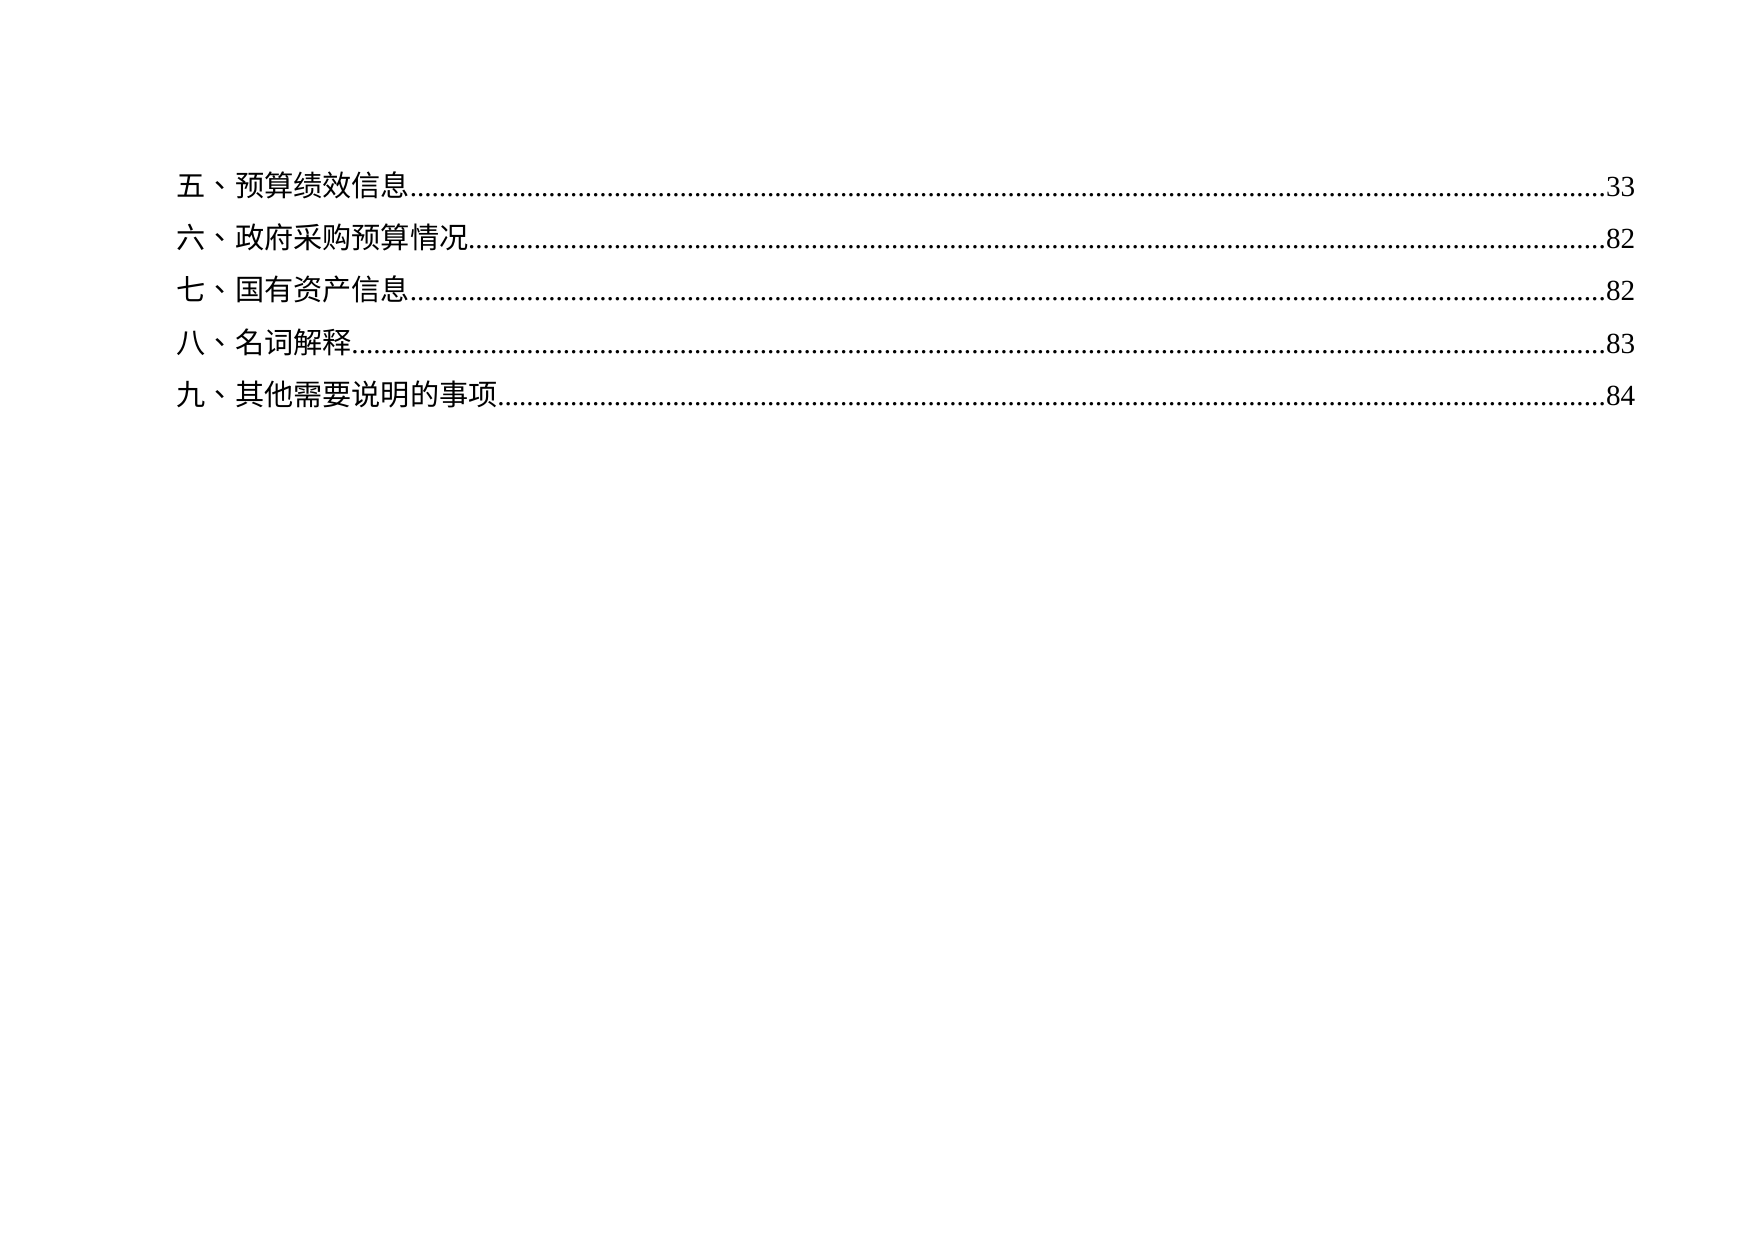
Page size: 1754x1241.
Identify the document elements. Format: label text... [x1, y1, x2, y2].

text 七、国有资产信息 82 [118, 270, 1636, 309]
text 六、政府采购预算情况 82 [118, 217, 1636, 257]
text 八、名词解释 83 [118, 322, 1636, 362]
text 五、预算绩效信息 33 [118, 165, 1636, 205]
text 九、其他需要说明的事项 84 [118, 374, 1636, 414]
